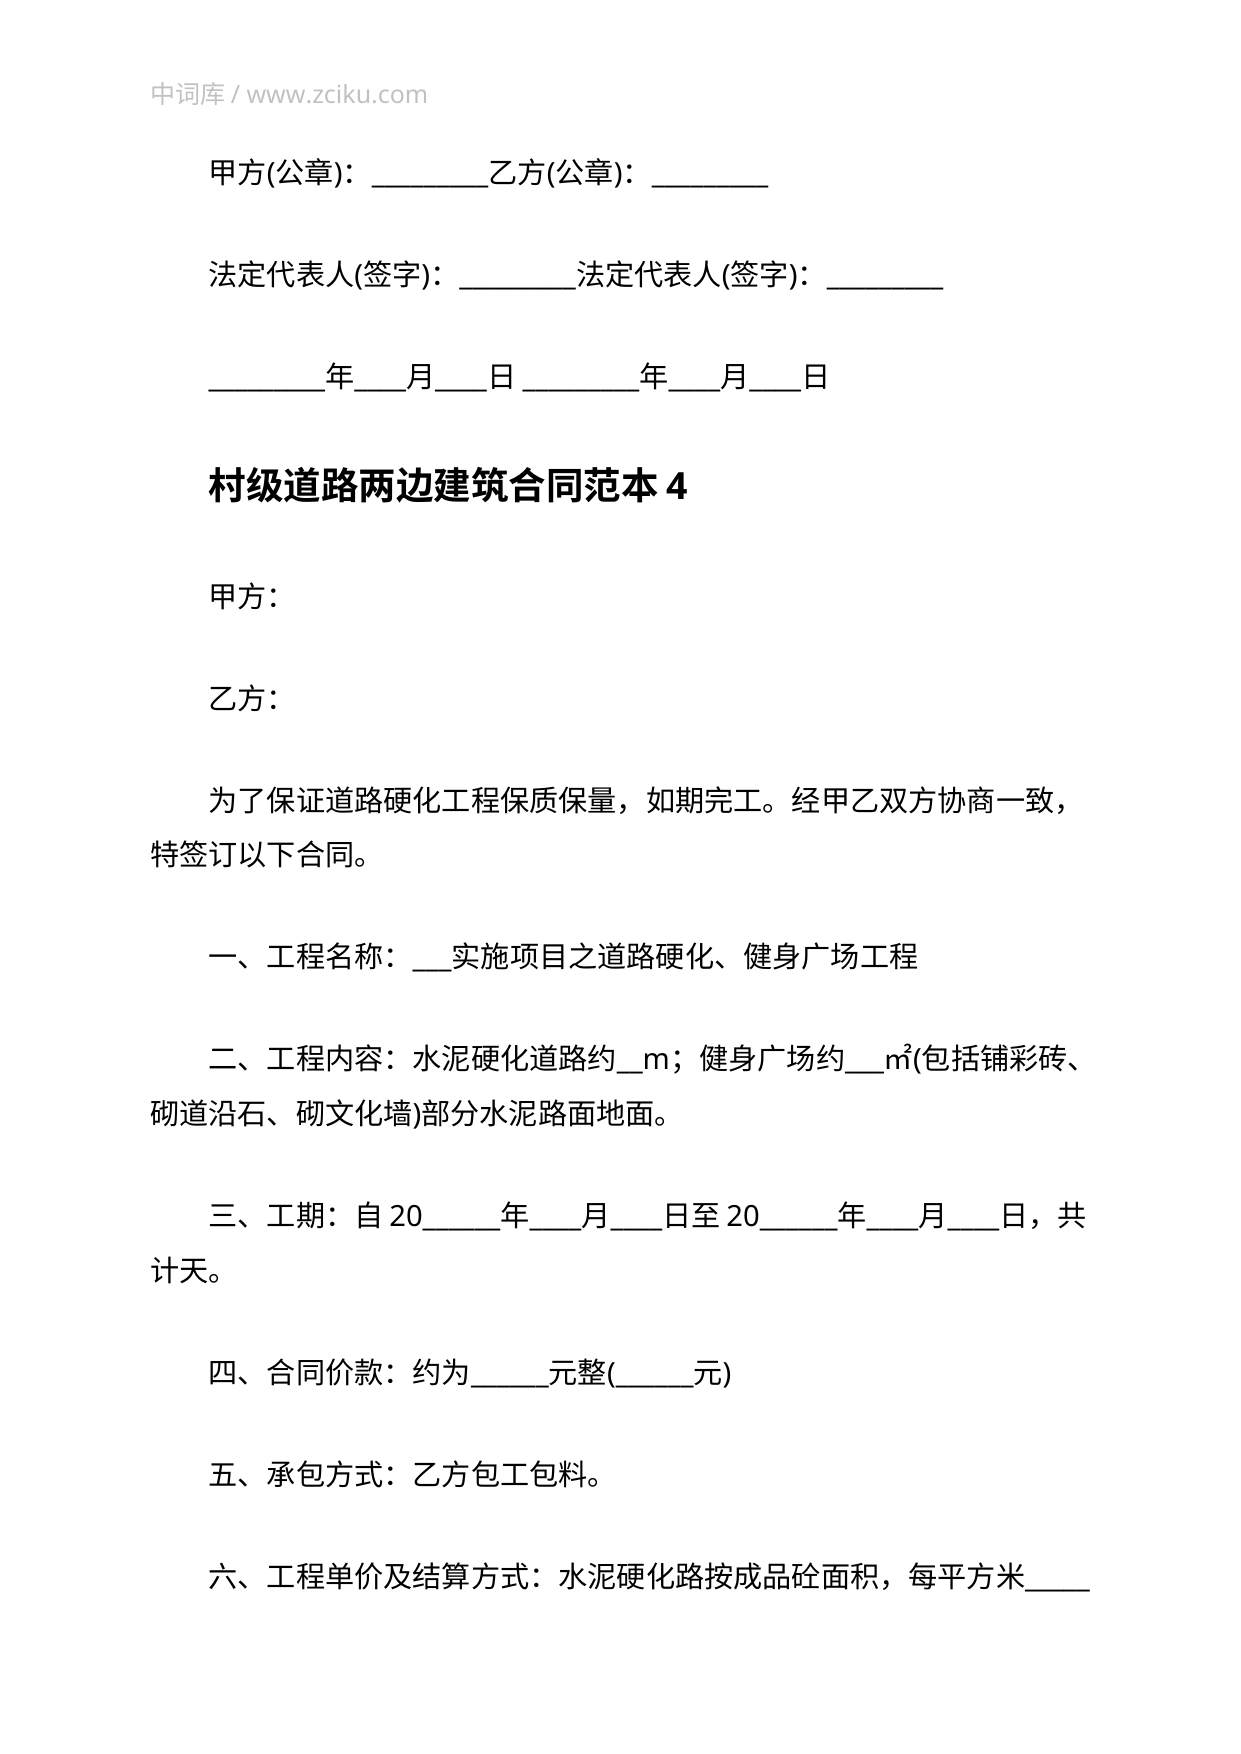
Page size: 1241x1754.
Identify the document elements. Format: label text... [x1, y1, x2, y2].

text 法定代表人(签字)：_________法定代表人(签字)：_________ [150, 252, 1090, 294]
text 村级道路两边建筑合同范本4 [150, 456, 1090, 510]
text 一、工程名称：___实施项目之道路硬化、健身广场工程 [150, 934, 1090, 976]
text 甲方： [150, 573, 1090, 616]
text 五、承包方式：乙方包工包料。 [150, 1451, 1090, 1494]
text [150, 1553, 1090, 1596]
text 乙方： [150, 675, 1090, 718]
text 二、工程内容：水泥硬化道路约__m；健身广场约___㎡(包括铺彩砖、砌道沿石、砌文化墙)部分水泥路面地面。 [150, 1036, 1090, 1133]
text _________年____月____日 _________年____月____日 [150, 354, 1090, 396]
text 四、合同价款：约为______元整(______元) [150, 1349, 1090, 1392]
text 甲方(公章)：_________乙方(公章)：_________ [150, 150, 1090, 192]
text 为了保证道路硬化工程保质保量，如期完工。经甲乙双方协商一致，特签订以下合同。 [150, 777, 1090, 874]
text 三、工期：自20______年____月____日至20______年____月____日，共计天。 [150, 1193, 1090, 1290]
